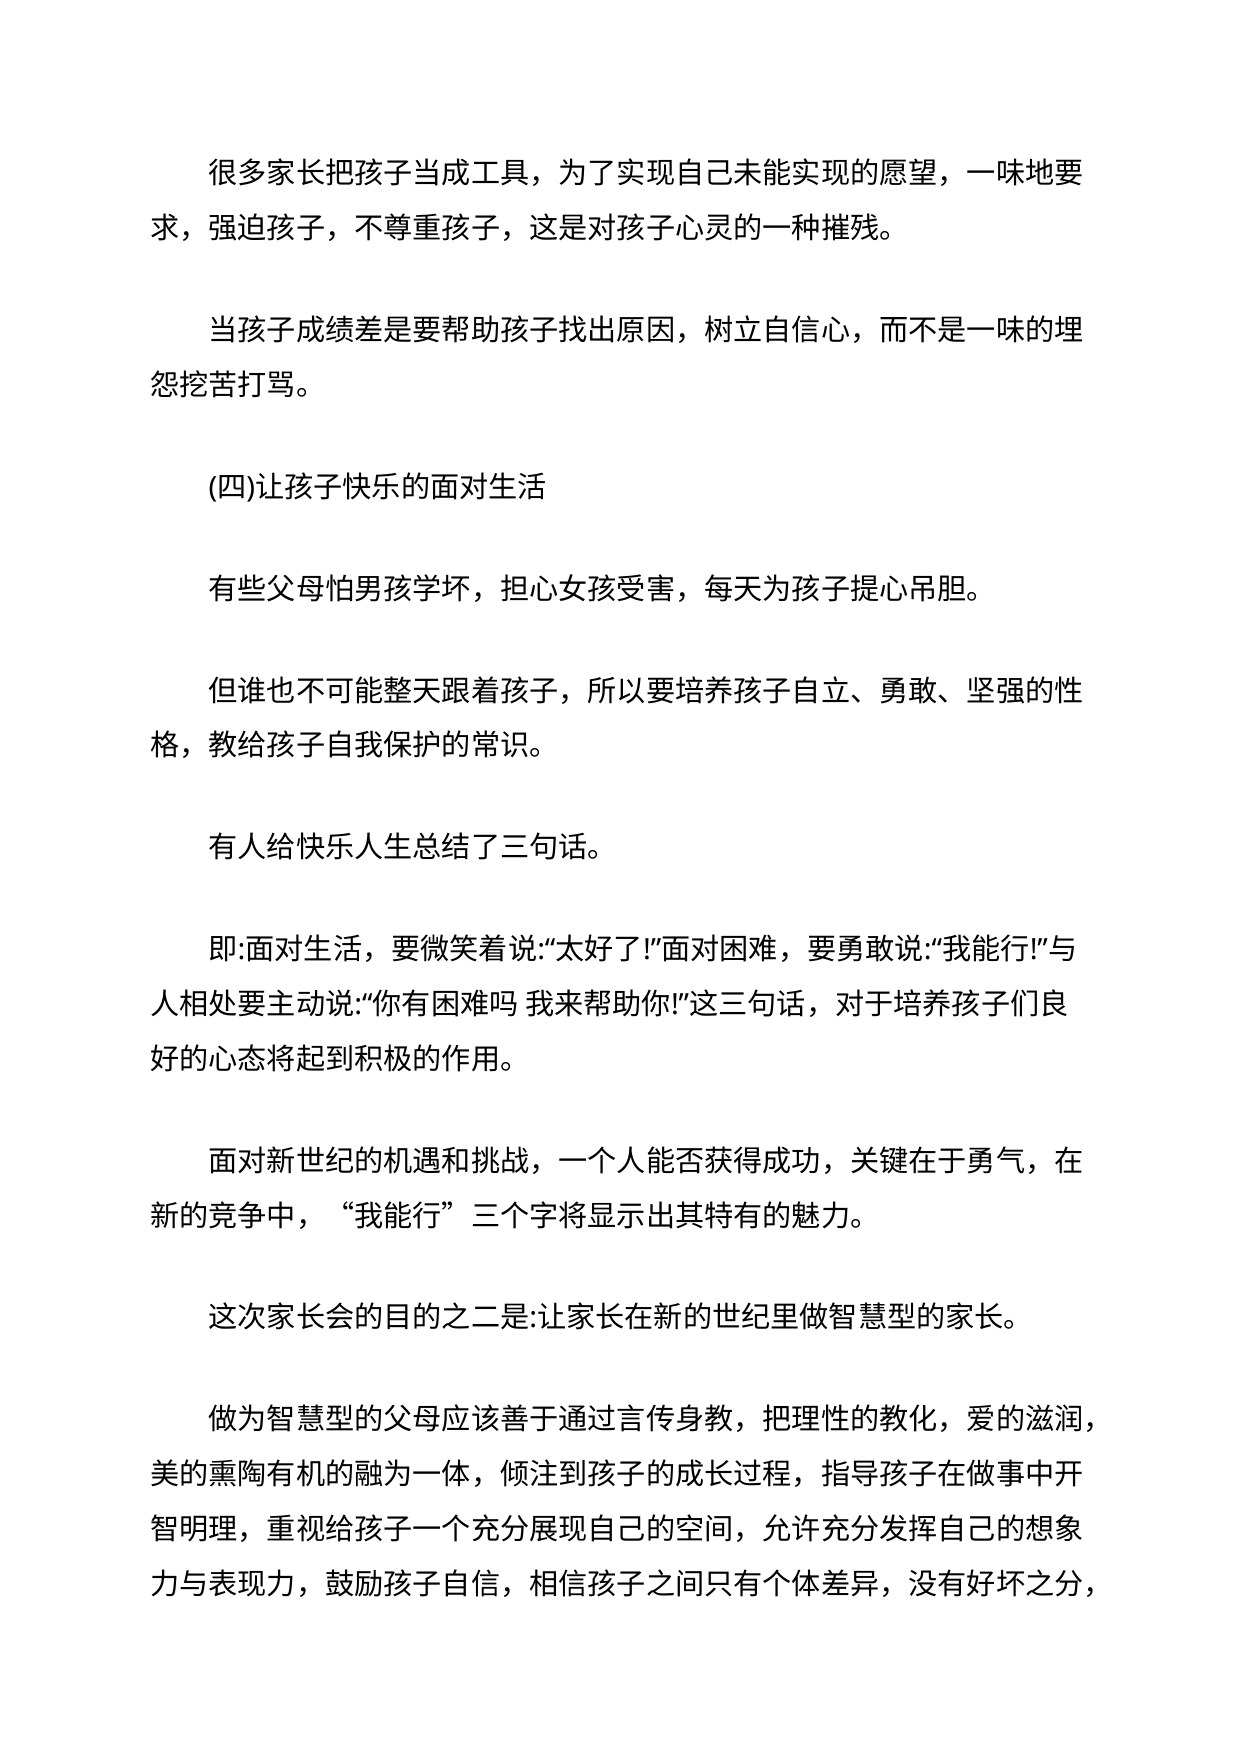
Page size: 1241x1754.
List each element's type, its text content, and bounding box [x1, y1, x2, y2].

text 当孩子成绩差是要帮助孩子找出原因，树立自信心，而不是一味的埋怨挖苦打骂。 [150, 307, 1090, 404]
text 这次家长会的目的之二是:让家长在新的世纪里做智慧型的家长。 [150, 1294, 1090, 1336]
text 即:面对生活，要微笑着说:“太好了!”面对困难，要勇敢说:“我能行!”与人相处要主动说:“你有困难吗 我来帮助你!”这三句话，对于培养孩子们良好的心态将起到积极的作用。 [150, 926, 1090, 1078]
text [150, 1396, 1090, 1603]
text 但谁也不可能整天跟着孩子，所以要培养孩子自立、勇敢、坚强的性格，教给孩子自我保护的常识。 [150, 667, 1090, 764]
text 有人给快乐人生总结了三句话。 [150, 824, 1090, 866]
text 有些父母怕男孩学坏，担心女孩受害，每天为孩子提心吊胆。 [150, 565, 1090, 608]
text 面对新世纪的机遇和挑战，一个人能否获得成功，关键在于勇气，在新的竞争中，“我能行”三个字将显示出其特有的魅力。 [150, 1137, 1090, 1234]
text 很多家长把孩子当成工具，为了实现自己未能实现的愿望，一味地要求，强迫孩子，不尊重孩子，这是对孩子心灵的一种摧残。 [150, 150, 1090, 247]
text (四)让孩子快乐的面对生活 [150, 463, 1090, 506]
